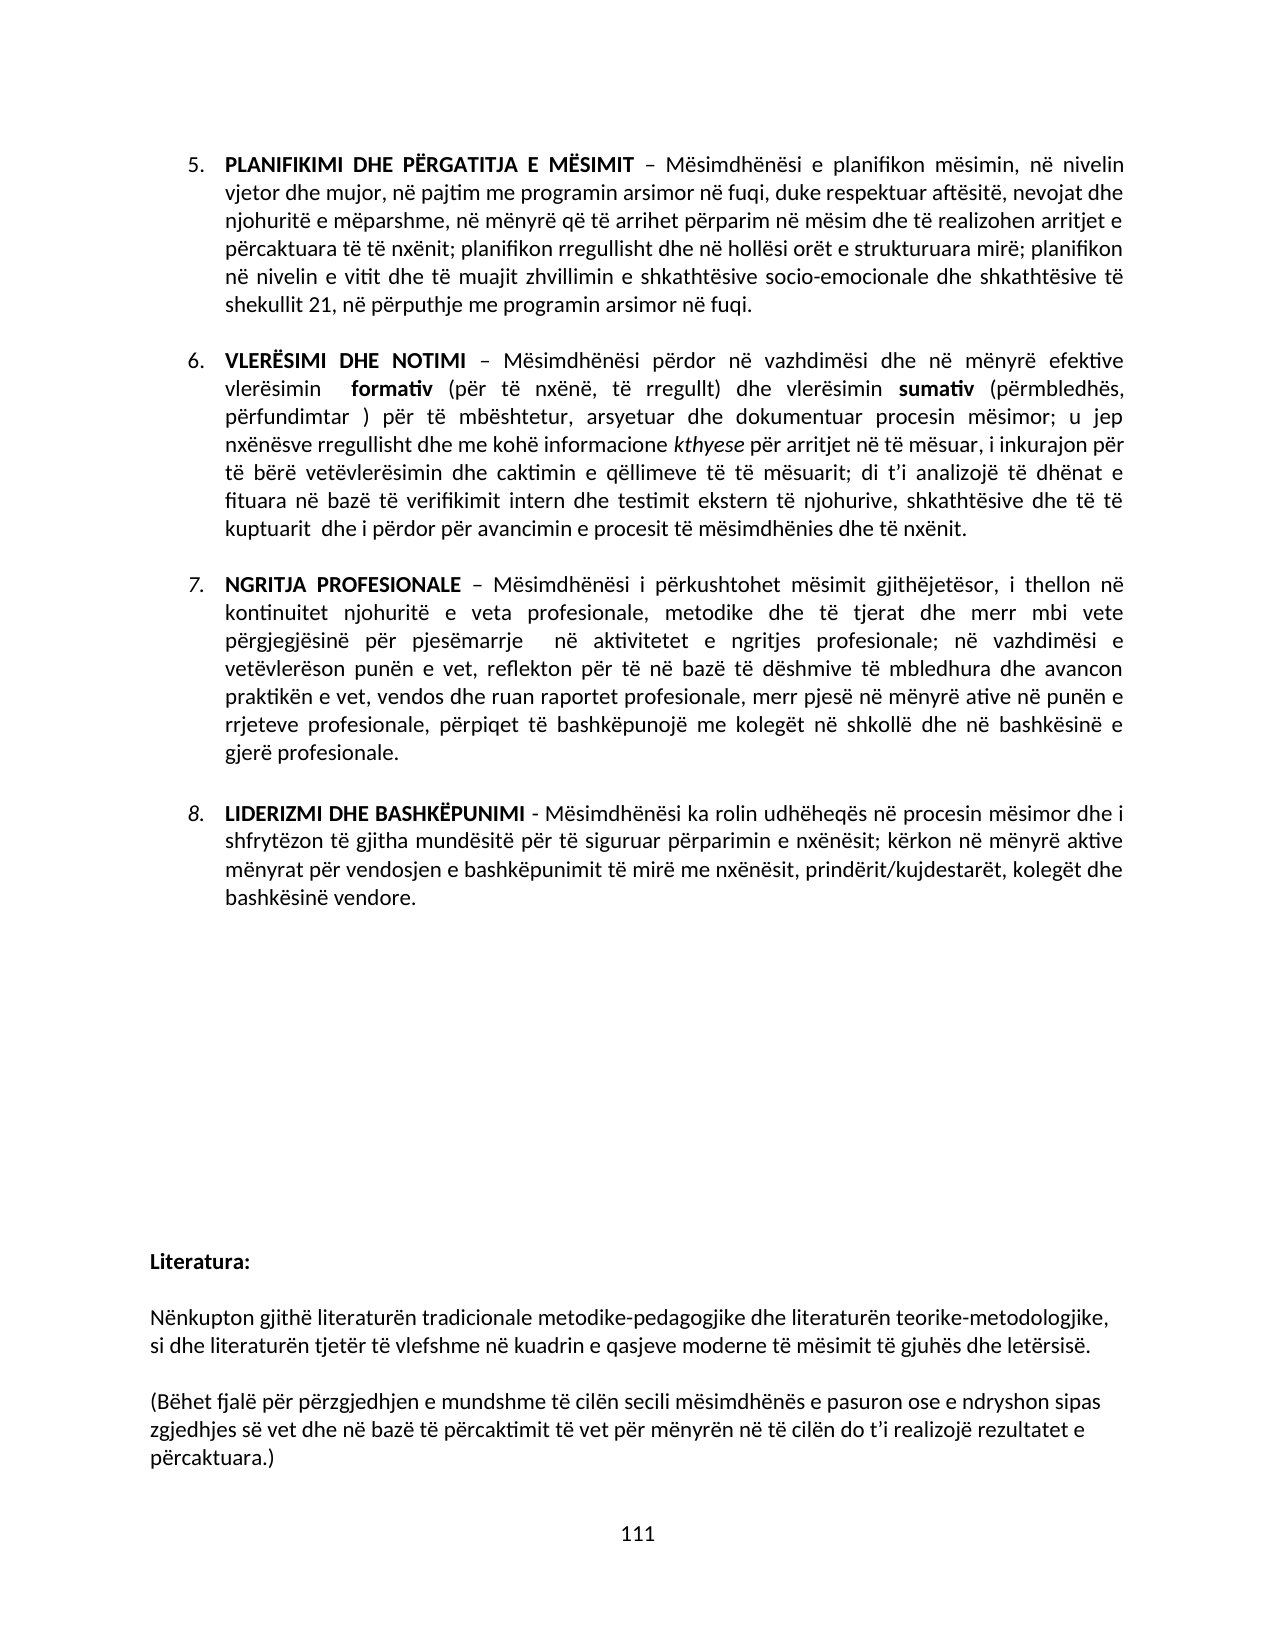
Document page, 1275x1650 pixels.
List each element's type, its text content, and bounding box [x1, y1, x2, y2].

text Nënkupton gjithë literaturën tradicionale metodike-pedagogjike dhe literaturën teorike-metodologjike, si dhe literaturën tjetër të vlefshme në kuadrin e qasjeve moderne të mësimit të gjuhës dhe letërsisë. [150, 1303, 1125, 1359]
list NGRITJA PROFESIONALE – Mësimdhënësi i përkushtohet mësimit gjithëjetësor, i thellon në kontinuitet njohuritë e veta profesionale, metodike dhe të tjerat dhe merr mbi vete përgjegjësinë për pjesëmarrje në aktivitetet e ngritjes profesionale; në vazhdimësi e vetëvlerëson punën e vet, reflekton për të në bazë të dëshmive të mbledhura dhe avancon praktikën e vet, vendos dhe ruan raportet profesionale, merr pjesë në mënyrë ative në punën e rrjeteve profesionale, përpiqet të bashkëpunojë me kolegët në shkollë dhe në bashkësinë e gjerë profesionale. [187, 570, 1125, 766]
text (Bëhet fjalë për përzgjedhjen e mundshme të cilën secili mësimdhënës e pasuron ose e ndryshon sipas zgjedhjes së vet dhe në bazë të përcaktimit të vet për mënyrën në të cilën do t’i realizojë rezultatet e përcaktuara.) [150, 1387, 1125, 1471]
text Literatura: [150, 1247, 1125, 1275]
list PLANIFIKIMI DHE PËRGATITJA E MËSIMIT – Mësimdhënësi e planifikon mësimin, në nivelin vjetor dhe mujor, në pajtim me programin arsimor në fuqi, duke respektuar aftësitë, nevojat dhe njohuritë e mëparshme, në mënyrë që të arrihet përparim në mësim dhe të realizohen arritjet e përcaktuara të të nxënit; planifikon rregullisht dhe në hollësi orët e strukturuara mirë; planifikon në nivelin e vitit dhe të muajit zhvillimin e shkathtësive socio-emocionale dhe shkathtësive të shekullit 21, në përputhje me programin arsimor në fuqi. [187, 150, 1125, 318]
list VLERËSIMI DHE NOTIMI – Mësimdhënësi përdor në vazhdimësi dhe në mënyrë efektive vlerësimin formativ (për të nxënë, të rregullt) dhe vlerësimin sumativ (përmbledhës, përfundimtar ) për të mbështetur, arsyetuar dhe dokumentuar procesin mësimor; u jep nxënësve rregullisht dhe me kohë informacione kthyese për arritjet në të mësuar, i inkurajon për të bërë vetëvlerësimin dhe caktimin e qëllimeve të të mësuarit; di t’i analizojë të dhënat e fituara në bazë të verifikimit intern dhe testimit ekstern të njohurive, shkathtësive dhe të të kuptuarit dhe i përdor për avancimin e procesit të mësimdhënies dhe të nxënit. [187, 346, 1125, 542]
list LIDERIZMI DHE BASHKËPUNIMI - Mësimdhënësi ka rolin udhëheqës në procesin mësimor dhe i shfrytëzon të gjitha mundësitë për të siguruar përparimin e nxënësit; kërkon në mënyrë aktive mënyrat për vendosjen e bashkëpunimit të mirë me nxënësit, prindërit/kujdestarët, kolegët dhe bashkësinë vendore. [187, 799, 1125, 911]
